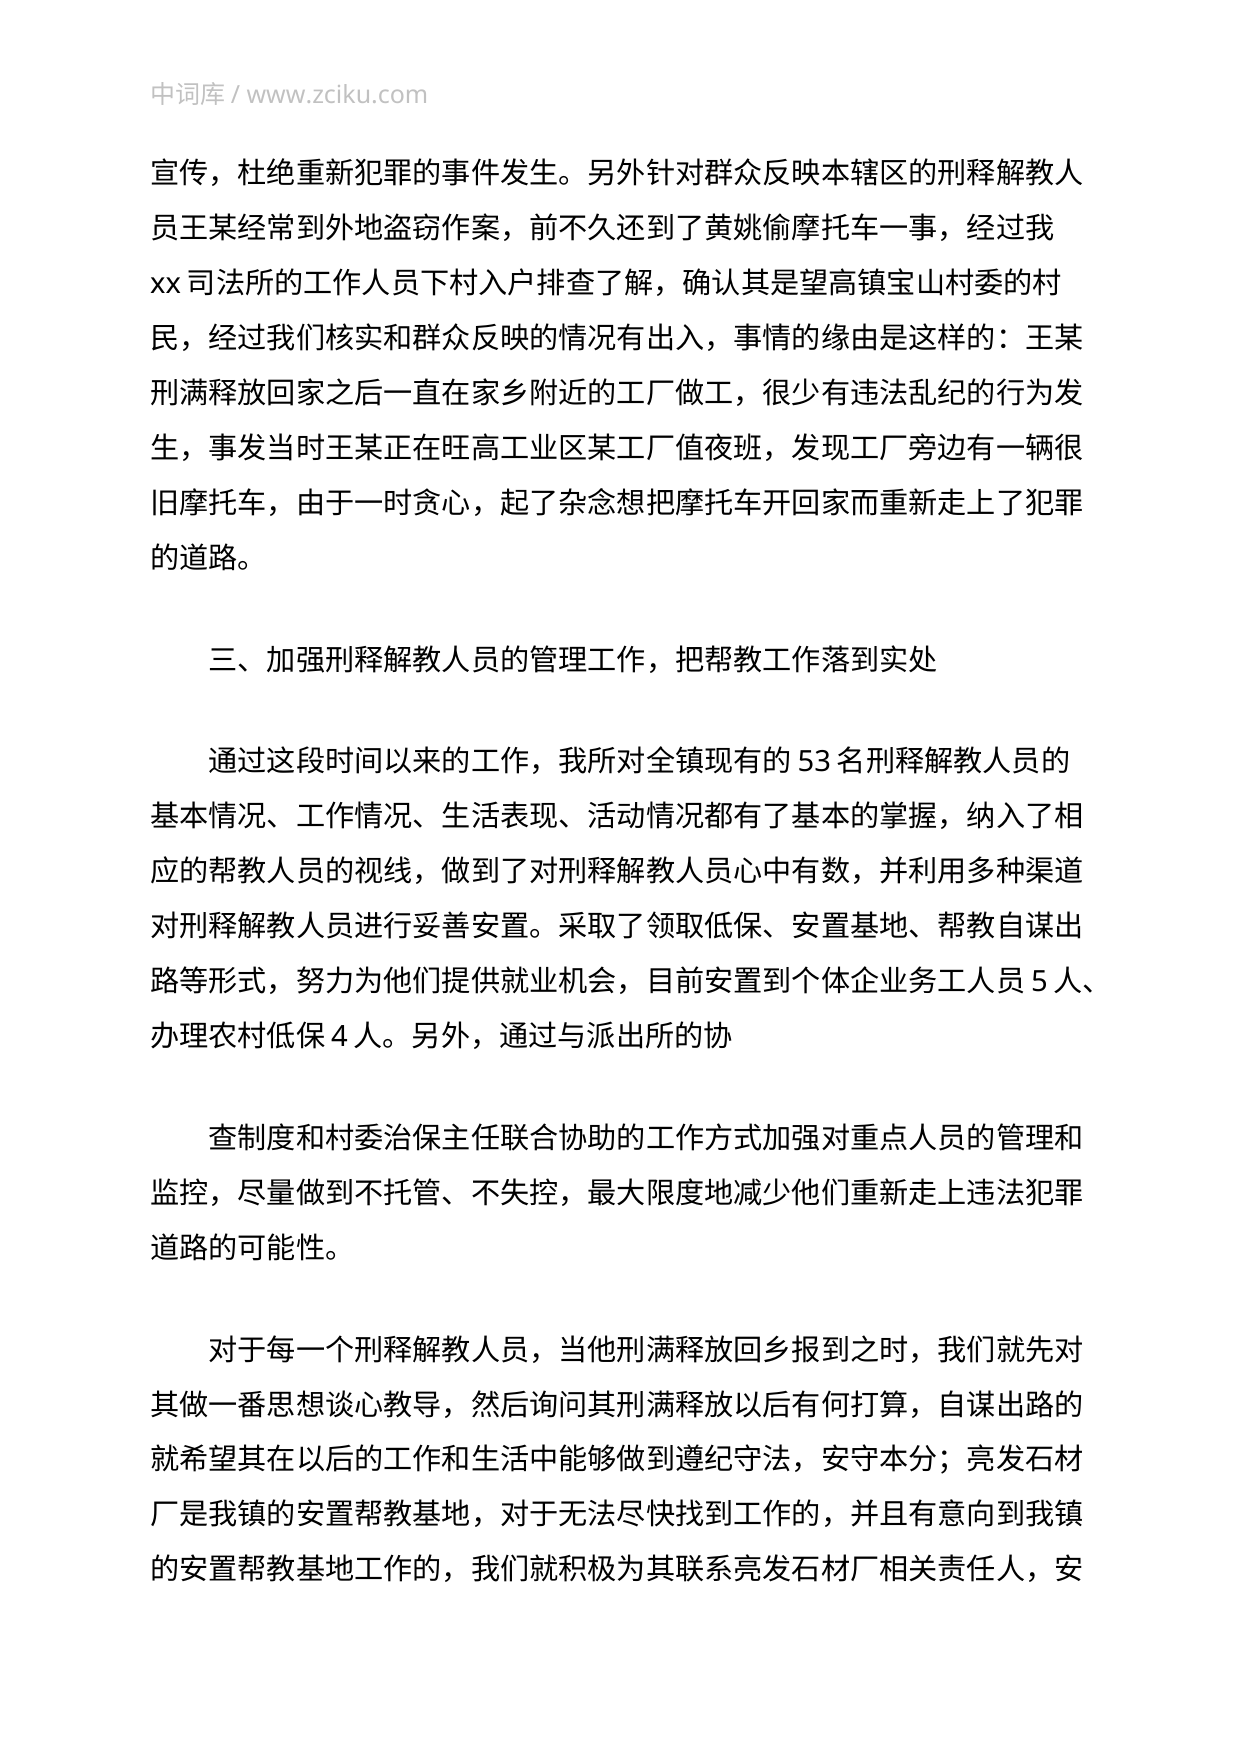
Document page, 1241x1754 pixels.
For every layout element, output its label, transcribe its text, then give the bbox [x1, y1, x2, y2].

text 查制度和村委治保主任联合协助的工作方式加强对重点人员的管理和监控，尽量做到不托管、不失控，最大限度地减少他们重新走上违法犯罪道路的可能性。 [150, 1114, 1090, 1267]
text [150, 1326, 1090, 1588]
text 通过这段时间以来的工作，我所对全镇现有的53名刑释解教人员的基本情况、工作情况、生活表现、活动情况都有了基本的掌握，纳入了相应的帮教人员的视线，做到了对刑释解教人员心中有数，并利用多种渠道对刑释解教人员进行妥善安置。采取了领取低保、安置基地、帮教自谋出路等形式，努力为他们提供就业机会，目前安置到个体企业务工人员5人、办理农村低保4人。另外，通过与派出所的协 [150, 738, 1090, 1055]
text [150, 150, 1090, 577]
text 三、加强刑释解教人员的管理工作，把帮教工作落到实处 [150, 636, 1090, 678]
